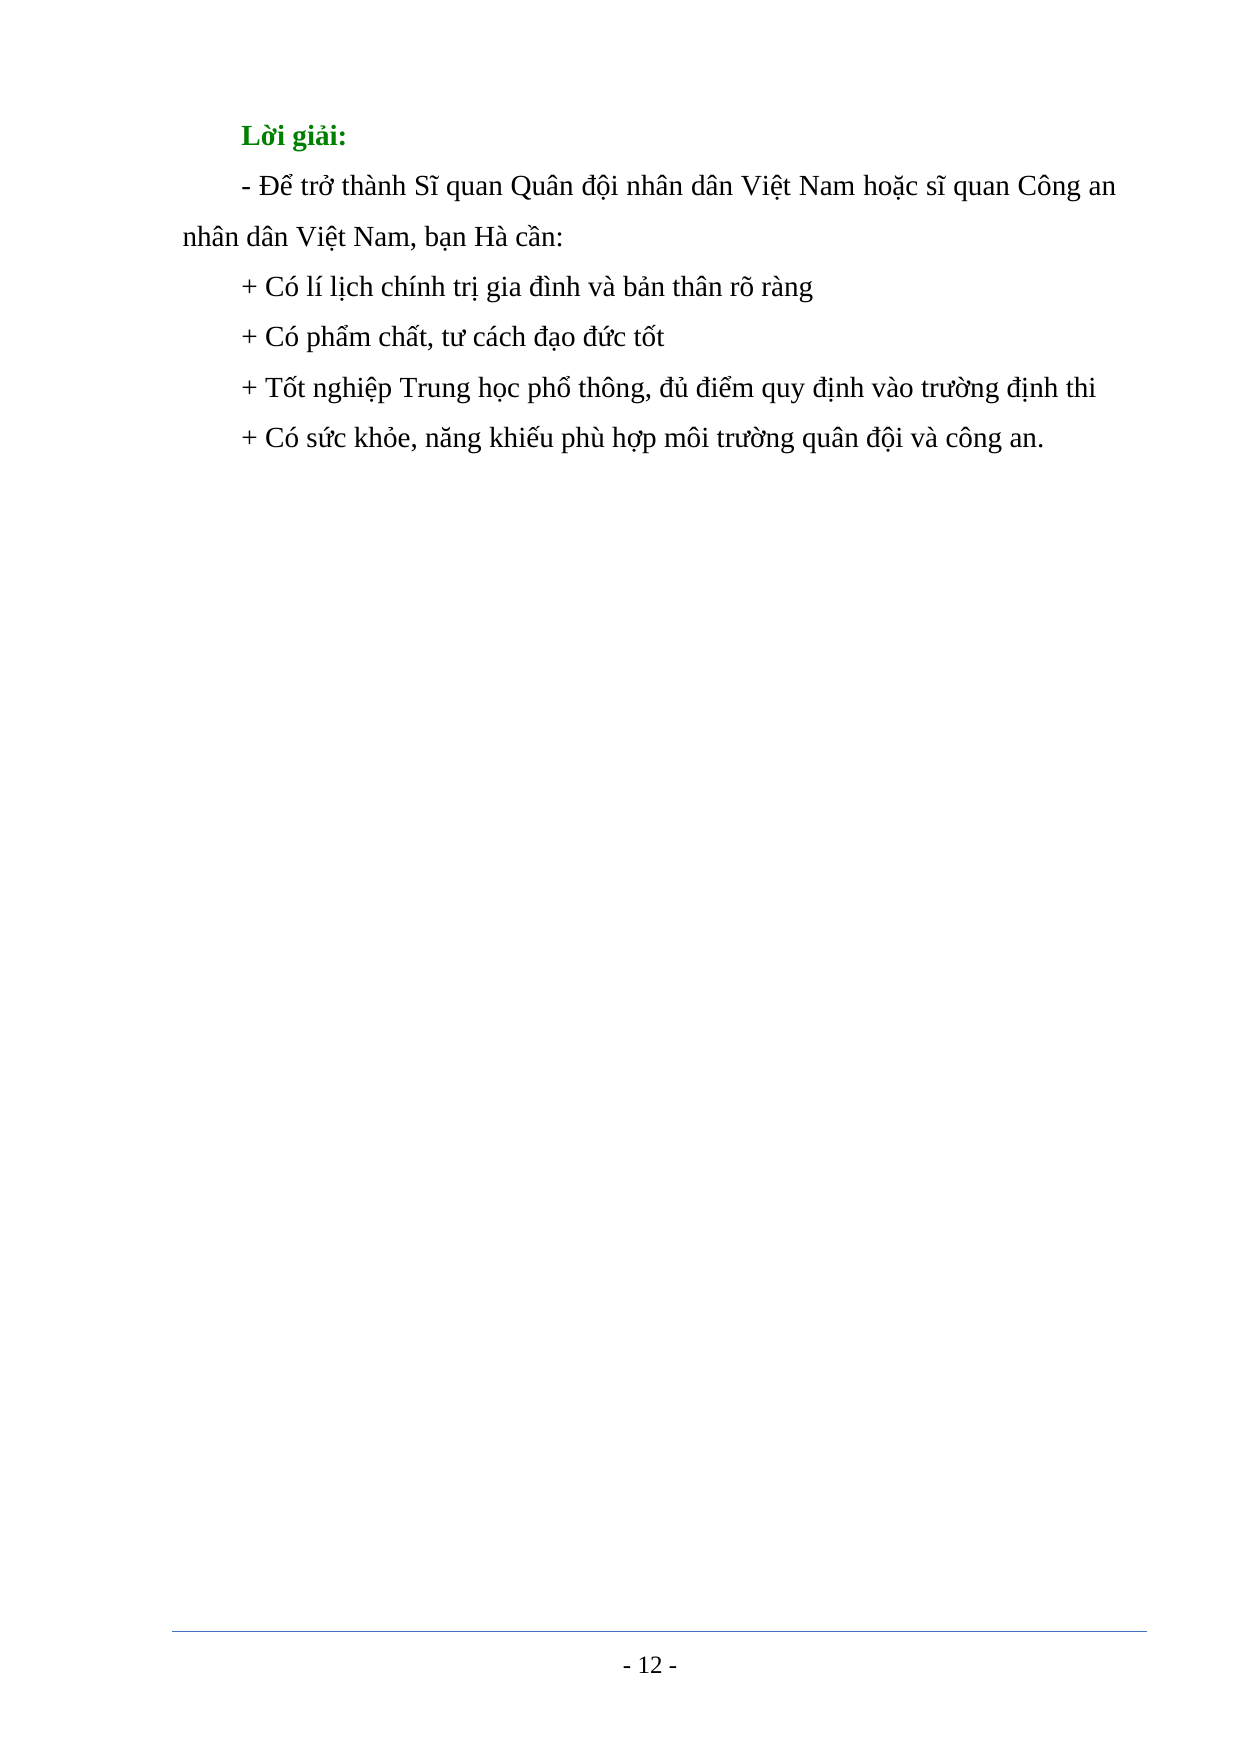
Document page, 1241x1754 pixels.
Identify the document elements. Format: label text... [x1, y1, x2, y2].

text + Tốt nghiệp Trung học phổ thông, đủ điểm quy định vào trường định thi [182, 370, 1117, 403]
text + Có lí lịch chính trị gia đình và bản thân rõ ràng [182, 269, 1117, 303]
text Lời giải: [182, 118, 1117, 152]
text + Có sức khỏe, năng khiếu phù hợp môi trường quân đội và công an. [182, 420, 1117, 453]
text - Để trở thành Sĩ quan Quân đội nhân dân Việt Nam hoặc sĩ quan Công an nhân dân Việt Nam, bạn Hà cần: [182, 168, 1117, 252]
text + Có phẩm chất, tư cách đạo đức tốt [182, 319, 1117, 353]
